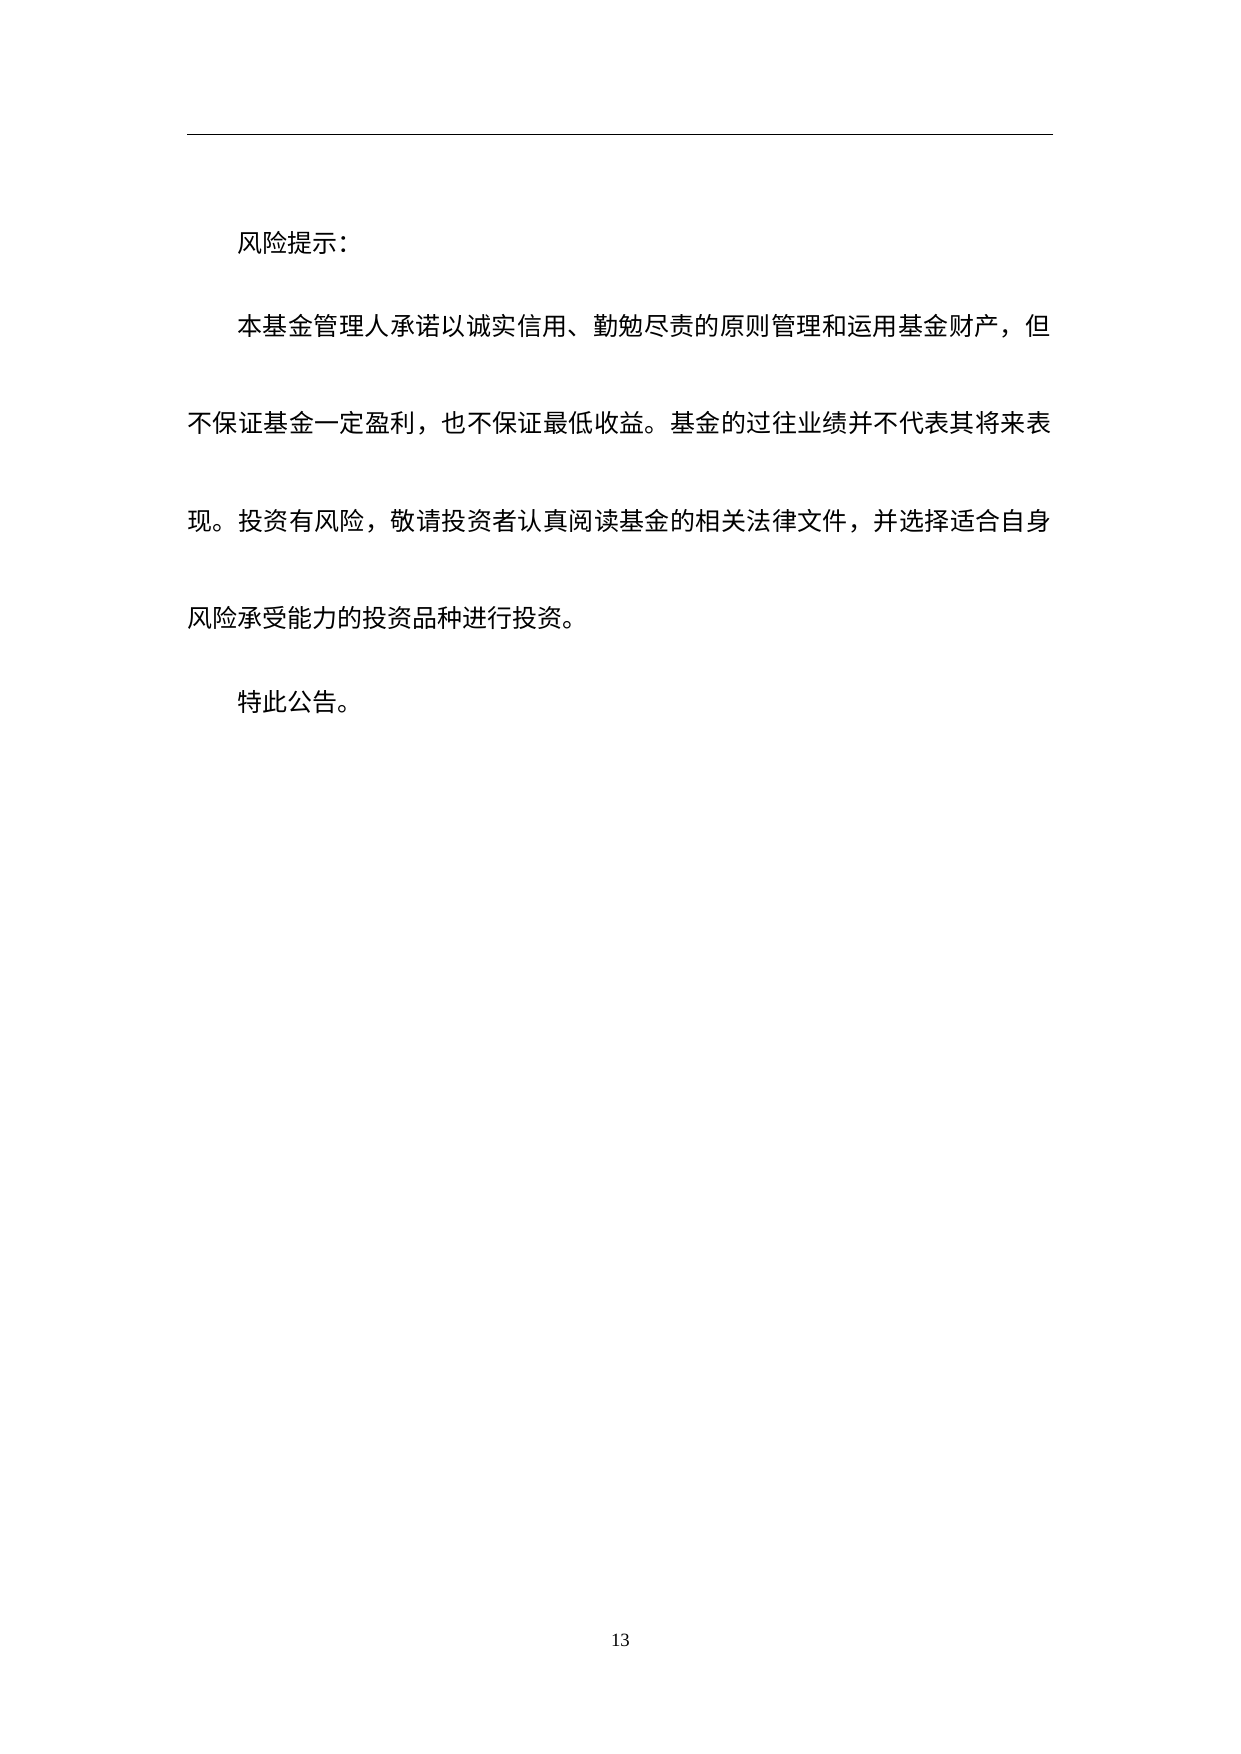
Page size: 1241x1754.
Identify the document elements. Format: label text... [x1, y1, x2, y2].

text 特此公告。 [187, 668, 1053, 733]
text 本基金管理人承诺以诚实信用、勤勉尽责的原则管理和运用基金财产，但不保证基金一定盈利，也不保证最低收益。基金的过往业绩并不代表其将来表现。投资有风险，敬请投资者认真阅读基金的相关法律文件，并选择适合自身风险承受能力的投资品种进行投资。 [187, 292, 1053, 649]
text 风险提示： [187, 209, 1053, 274]
